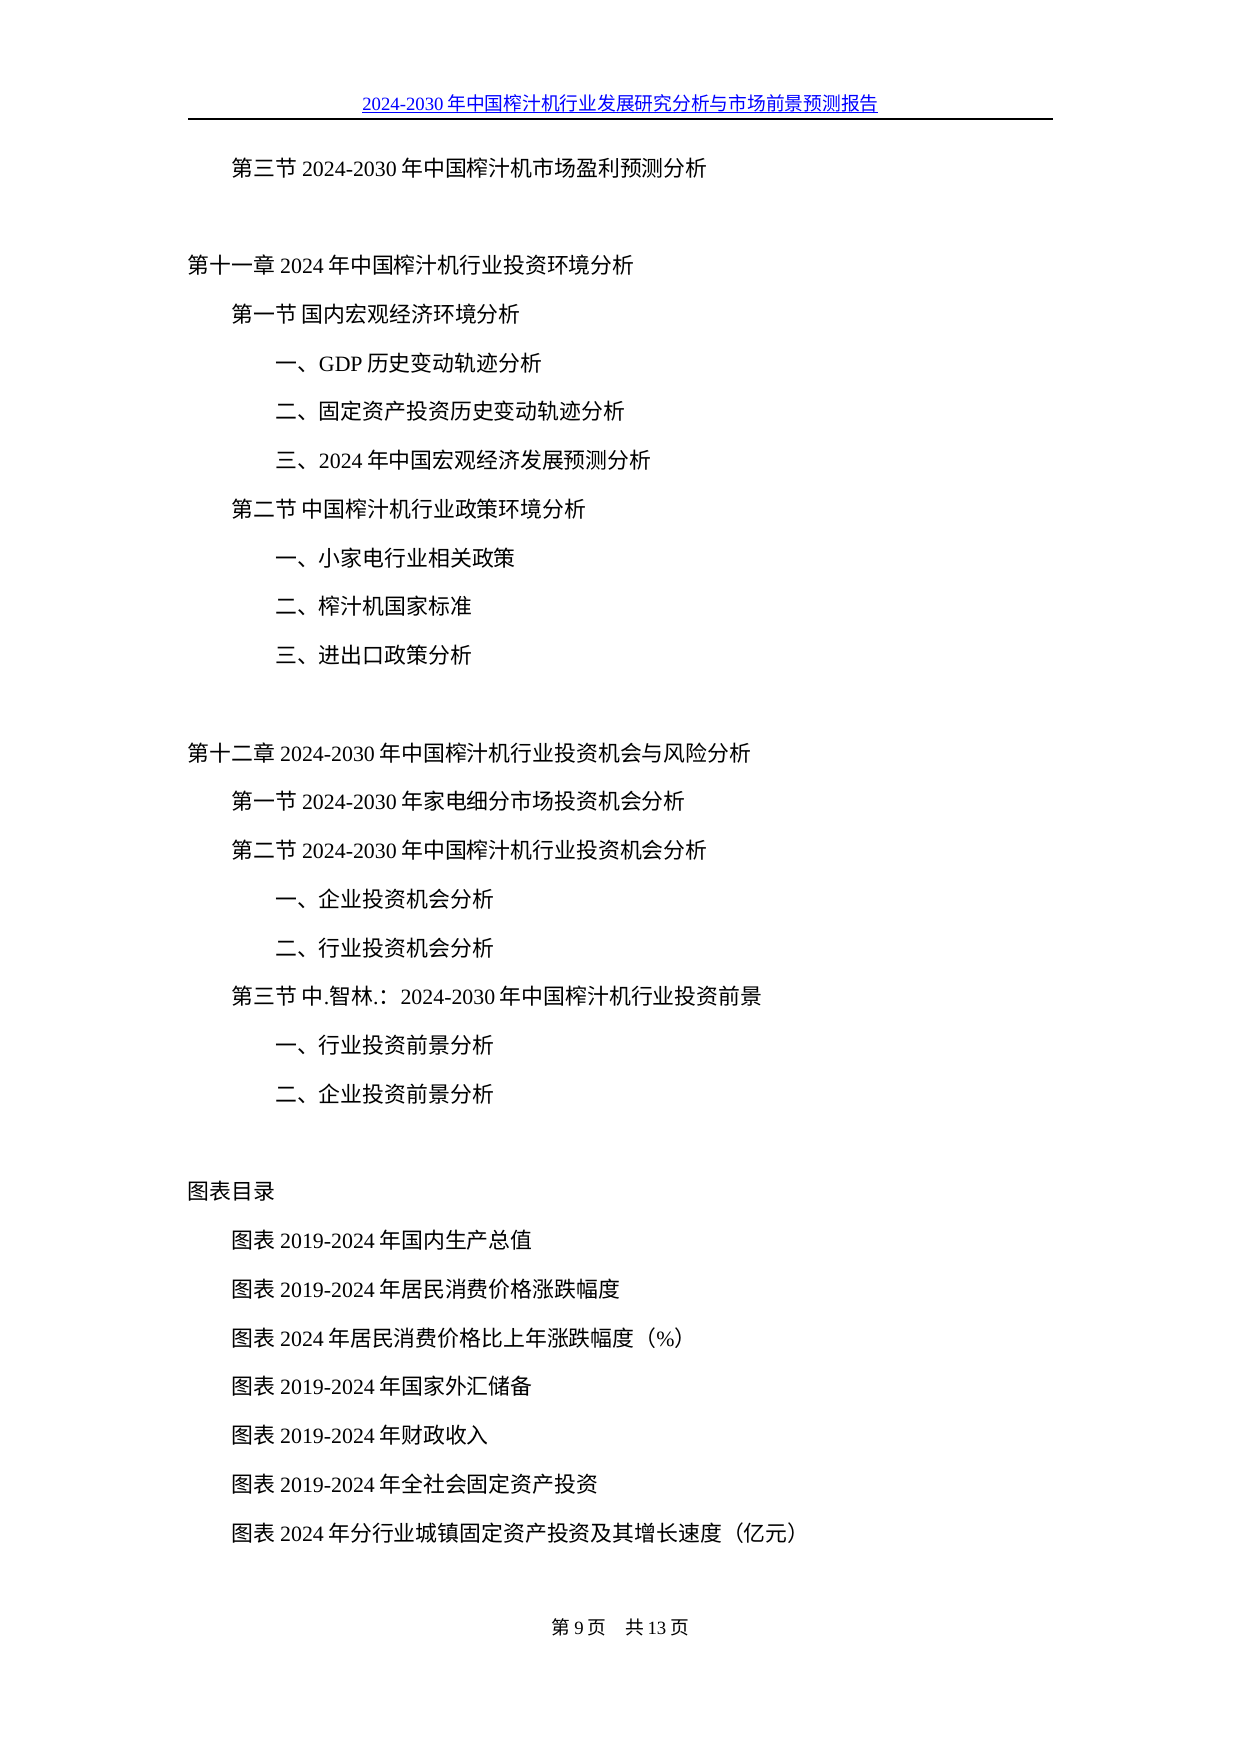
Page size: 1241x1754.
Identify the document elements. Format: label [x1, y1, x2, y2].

text [187, 150, 1053, 1548]
